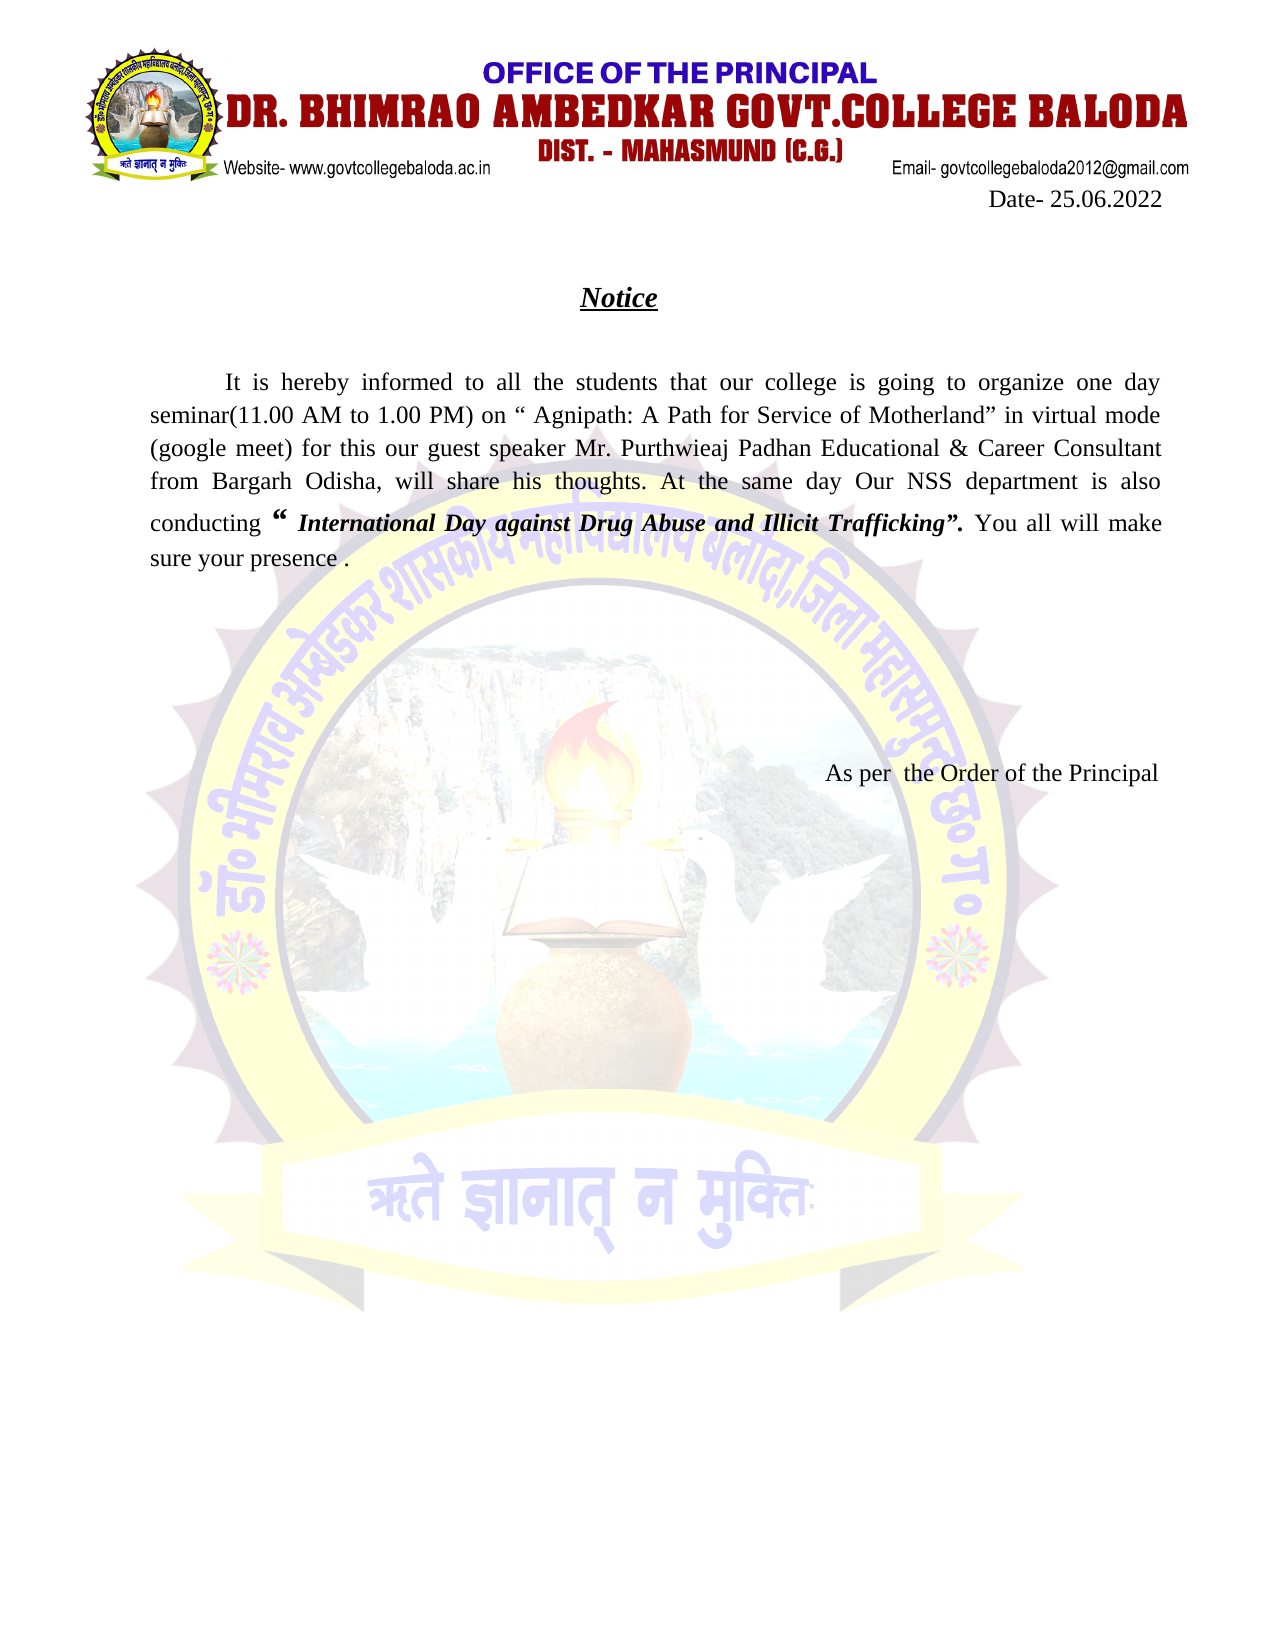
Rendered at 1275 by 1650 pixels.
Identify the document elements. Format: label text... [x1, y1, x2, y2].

text Date- 25.06.2022 [75, 185, 1162, 213]
text It is hereby informed to all the students that our college is going to organize one day seminar(11.00 AM to 1.00 PM) on “ Agnipath: A Path for Service of Motherland” in virtual mode (google meet) for this our guest speaker Mr. Purthwieaj Padhan Educational & Career Consultant from Bargarh Odisha, will share his thoughts. At the same day Our NSS department is also conducting “ International Day against Drug Abuse and Illicit Trafficking”. You all will make sure your presence . [150, 367, 1162, 572]
text As per the Order of the Principal [150, 758, 1162, 787]
text Notice [75, 280, 1162, 314]
picture [75, 46, 1200, 185]
